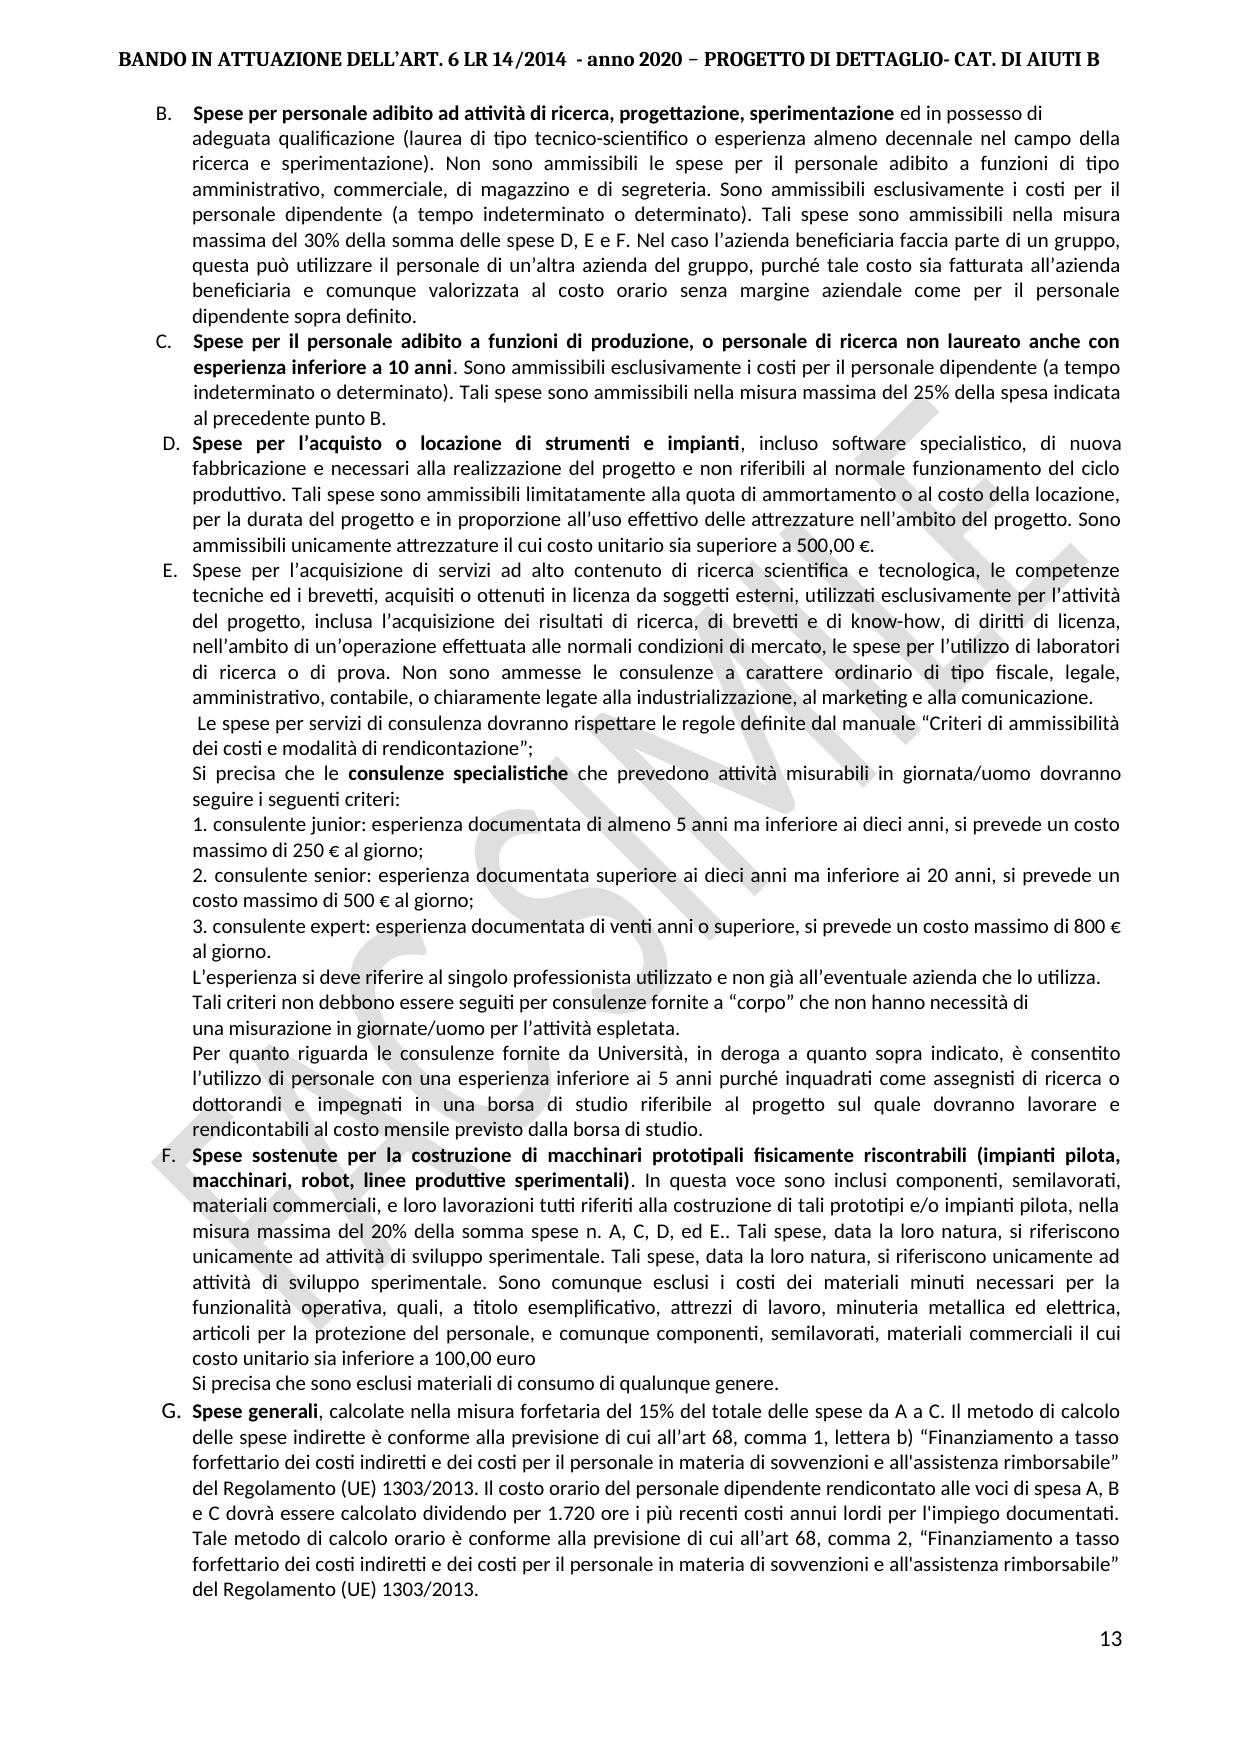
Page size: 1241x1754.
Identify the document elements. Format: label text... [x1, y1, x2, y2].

text Per quanto riguarda le consulenze fornite da Università, in deroga a quanto sopra indicato, è consentito l’utilizzo di personale con una esperienza inferiore ai 5 anni purché inquadrati come assegnisti di ricerca o dottorandi e impegnati in una borsa di studio riferibile al progetto sul quale dovranno lavorare e rendicontabili al costo mensile previsto dalla borsa di studio. [192, 1040, 1122, 1142]
text adeguata qualificazione (laurea di tipo tecnico-scientifico o esperienza almeno decennale nel campo della ricerca e sperimentazione). Non sono ammissibili le spese per il personale adibito a funzioni di tipo amministrativo, commerciale, di magazzino e di segreteria. Sono ammissibili esclusivamente i costi per il personale dipendente (a tempo indeterminato o determinato). Tali spese sono ammissibili nella misura massima del 30% della somma delle spese D, E e F. Nel caso l’azienda beneficiaria faccia parte di un gruppo, questa può utilizzare il personale di un’altra azienda del gruppo, purché tale costo sia fatturata all’azienda beneficiaria e comunque valorizzata al costo orario senza margine aziendale come per il personale dipendente sopra definito. [192, 125, 1122, 328]
text L’esperienza si deve riferire al singolo professionista utilizzato e non già all’eventuale azienda che lo utilizza. [192, 964, 1122, 989]
list Spese per personale adibito ad attività di ricerca, progettazione, sperimentazione ed in possesso di [156, 100, 1122, 125]
text una misurazione in giornate/uomo per l’attività espletata. [192, 1015, 1122, 1040]
text 3. consulente expert: esperienza documentata di venti anni o superiore, si prevede un costo massimo di 800 € al giorno. [192, 913, 1122, 964]
text Tali criteri non debbono essere seguiti per consulenze fornite a “corpo” che non hanno necessità di [192, 989, 1122, 1015]
list Spese per l’acquisto o locazione di strumenti e impianti, incluso software specialistico, di nuova fabbricazione e necessari alla realizzazione del progetto e non riferibili al normale funzionamento del ciclo produttivo. Tali spese sono ammissibili limitatamente alla quota di ammortamento o al costo della locazione, per la durata del progetto e in proporzione all’uso effettivo delle attrezzature nell’ambito del progetto. Sono ammissibili unicamente attrezzature il cui costo unitario sia superiore a 500,00 €. [162, 430, 1122, 557]
list Spese per il personale adibito a funzioni di produzione, o personale di ricerca non laureato anche con esperienza inferiore a 10 anni. Sono ammissibili esclusivamente i costi per il personale dipendente (a tempo indeterminato o determinato). Tali spese sono ammissibili nella misura massima del 25% della spesa indicata al precedente punto B. [156, 328, 1122, 430]
list Spese per l’acquisizione di servizi ad alto contenuto di ricerca scientifica e tecnologica, le competenze tecniche ed i brevetti, acquisiti o ottenuti in licenza da soggetti esterni, utilizzati esclusivamente per l’attività del progetto, inclusa l’acquisizione dei risultati di ricerca, di brevetti e di know-how, di diritti di licenza, nell’ambito di un’operazione effettuata alle normali condizioni di mercato, le spese per l’utilizzo di laboratori di ricerca o di prova. Non sono ammesse le consulenze a carattere ordinario di tipo fiscale, legale, amministrativo, contabile, o chiaramente legate alla industrializzazione, al marketing e alla comunicazione. [162, 557, 1122, 710]
text 2. consulente senior: esperienza documentata superiore ai dieci anni ma inferiore ai 20 anni, si prevede un costo massimo di 500 € al giorno; [192, 862, 1122, 913]
list Spese sostenute per la costruzione di macchinari prototipali fisicamente riscontrabili (impianti pilota, macchinari, robot, linee produttive sperimentali). In questa voce sono inclusi componenti, semilavorati, materiali commerciali, e loro lavorazioni tutti riferiti alla costruzione di tali prototipi e/o impianti pilota, nella misura massima del 20% della somma spese n. A, C, D, ed E.. Tali spese, data la loro natura, si riferiscono unicamente ad attività di sviluppo sperimentale. Tali spese, data la loro natura, si riferiscono unicamente ad attività di sviluppo sperimentale. Sono comunque esclusi i costi dei materiali minuti necessari per la funzionalità operativa, quali, a titolo esemplificativo, attrezzi di lavoro, minuteria metallica ed elettrica, articoli per la protezione del personale, e comunque componenti, semilavorati, materiali commerciali il cui costo unitario sia inferiore a 100,00 euro [161, 1142, 1122, 1371]
list Spese generali, calcolate nella misura forfetaria del 15% del totale delle spese da A a C. Il metodo di calcolo delle spese indirette è conforme alla previsione di cui all’art 68, comma 1, lettera b) “Finanziamento a tasso forfettario dei costi indiretti e dei costi per il personale in materia di sovvenzioni e all'assistenza rimborsabile” del Regolamento (UE) 1303/2013. Il costo orario del personale dipendente rendicontato alle voci di spesa A, B e C dovrà essere calcolato dividendo per 1.720 ore i più recenti costi annui lordi per l'impiego documentati. Tale metodo di calcolo orario è conforme alla previsione di cui all’art 68, comma 2, “Finanziamento a tasso forfettario dei costi indiretti e dei costi per il personale in materia di sovvenzioni e all'assistenza rimborsabile” del Regolamento (UE) 1303/2013. [161, 1396, 1122, 1602]
text Si precisa che sono esclusi materiali di consumo di qualunque genere. [192, 1371, 1122, 1396]
text Si precisa che le consulenze specialistiche che prevedono attività misurabili in giornata/uomo dovranno seguire i seguenti criteri: [192, 761, 1122, 811]
text 1. consulente junior: esperienza documentata di almeno 5 anni ma inferiore ai dieci anni, si prevede un costo massimo di 250 € al giorno; [192, 811, 1122, 862]
list Le spese per servizi di consulenza dovranno rispettare le regole definite dal manuale “Criteri di ammissibilità dei costi e modalità di rendicontazione”; [192, 710, 1122, 761]
